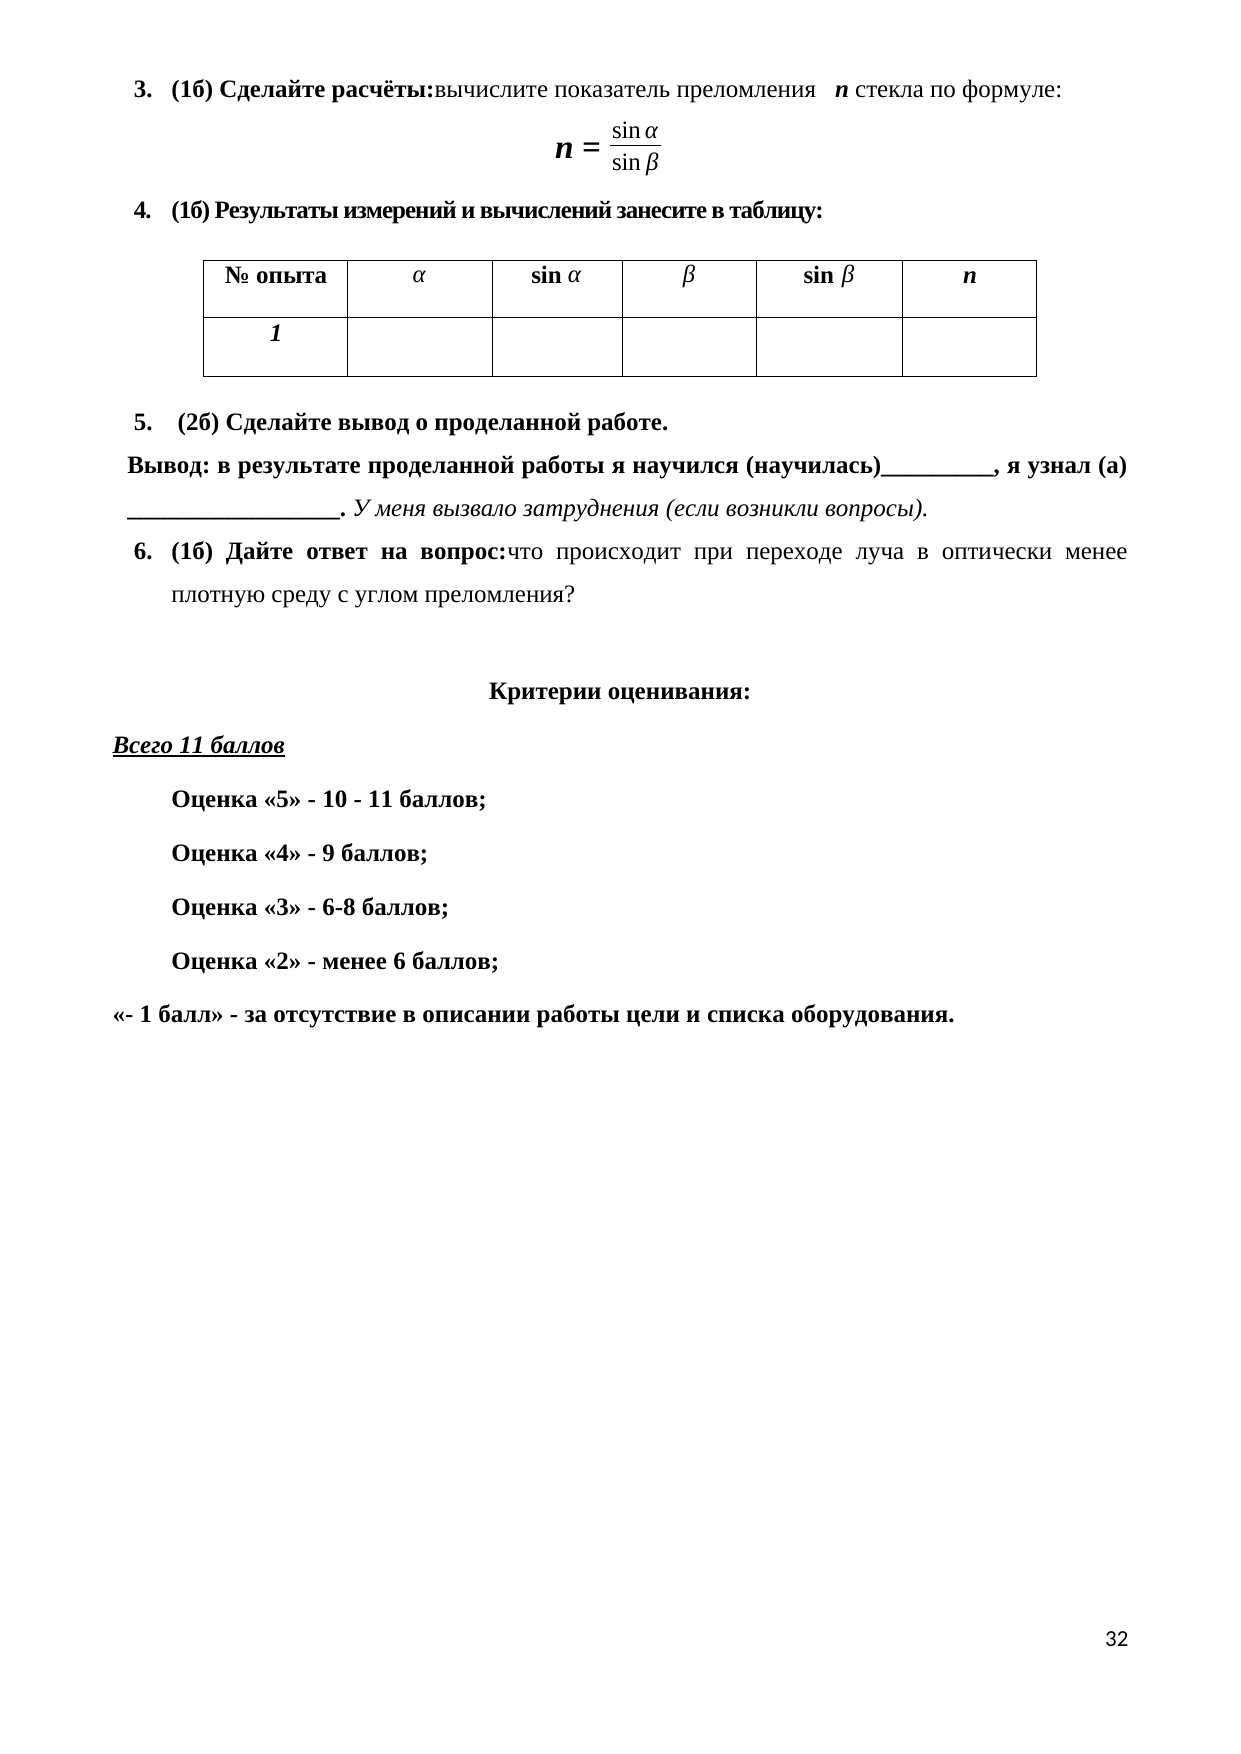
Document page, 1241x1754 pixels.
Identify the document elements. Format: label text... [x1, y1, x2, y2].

table_cell [493, 318, 622, 376]
text Вывод: в результате проделанной работы я научился (научилась)_________, я узнал (а) _________________. У меня вызвало затруднения (если возникли вопросы). [127, 450, 1128, 522]
subtitle Оценка «5» - 10 - 11 баллов; [171, 784, 1128, 813]
subtitle Всего 11 баллов [112, 730, 1128, 759]
table_header № опыта [204, 261, 347, 317]
table_header [348, 261, 492, 317]
list (1б) Результаты измерений и вычислений занесите в таблицу: [134, 195, 1128, 224]
list (1б) Сделайте расчёты:вычислите показатель преломления n стекла по формуле: [134, 74, 1128, 103]
table_header [623, 261, 756, 317]
table_cell [348, 318, 492, 376]
subtitle Критерии оценивания: [112, 676, 1128, 705]
table_cell [757, 318, 902, 376]
subtitle Оценка «2» - менее 6 баллов; [171, 946, 1128, 974]
table_cell [903, 318, 1036, 376]
list n = [520, 117, 1128, 176]
list (2б) Сделайте вывод о проделанной работе. [134, 407, 1128, 436]
table_header n [903, 261, 1036, 317]
table_header sin [757, 261, 902, 317]
table_header sin [493, 261, 622, 317]
table_cell 1 [204, 318, 347, 376]
table_cell [623, 318, 756, 376]
subtitle Оценка «4» - 9 баллов; [171, 838, 1128, 867]
list (1б) Дайте ответ на вопрос:что происходит при переходе луча в оптически менее плотную среду с углом преломления? [134, 536, 1128, 608]
subtitle Оценка «3» - 6-8 баллов; [171, 892, 1128, 921]
subtitle «- 1 балл» - за отсутствие в описании работы цели и списка оборудования. [112, 999, 1128, 1028]
